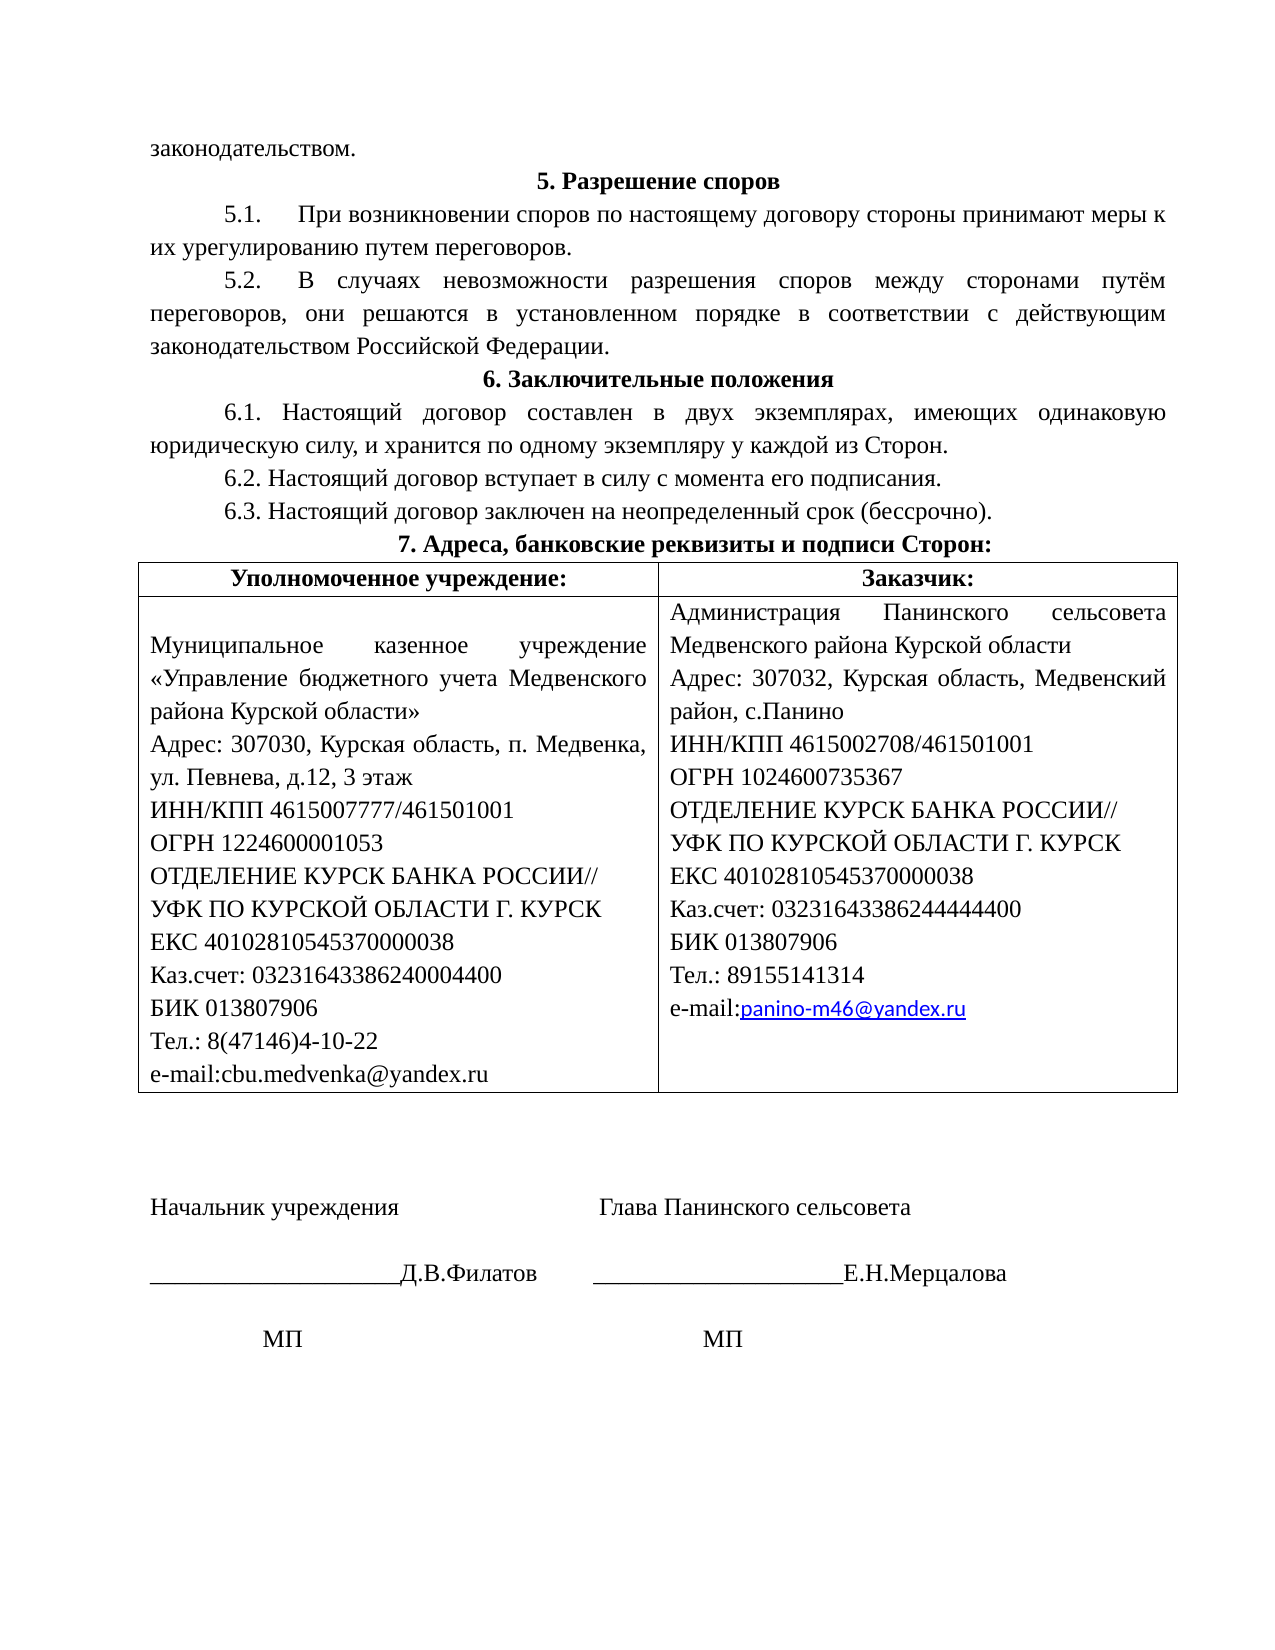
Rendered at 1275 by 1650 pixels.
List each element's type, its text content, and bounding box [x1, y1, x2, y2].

text 5. Разрешение споров [150, 166, 1167, 195]
text Начальник учреждения Глава Панинского сельсовета [150, 1192, 1167, 1221]
table_cell Муниципальное казенное учреждение «Управление бюджетного учета Медвенского района Курской области» Адрес: 307030, Курская область, п. Медвенка, ул. Певнева, д.12, 3 этаж ИНН/КПП 4615007777/461501001 ОГРН 1224600001053 ОТДЕЛЕНИЕ КУРСК БАНКА РОССИИ// УФК ПО КУРСКОЙ ОБЛАСТИ Г. КУРСК ЕКС 40102810545370000038 Каз.счет: 03231643386240004400 БИК 013807906 Тел.: 8(47146)4-10-22 e-mail:cbu.medvenka@yandex.ru [139, 597, 658, 1092]
text 6. Заключительные положения [150, 364, 1167, 393]
table_cell Администрация Панинского сельсовета Медвенского района Курской области Адрес: 307032, Курская область, Медвенский район, с.Панино ИНН/КПП 4615002708/461501001 ОГРН 1024600735367 ОТДЕЛЕНИЕ КУРСК БАНКА РОССИИ// УФК ПО КУРСКОЙ ОБЛАСТИ Г. КУРСК ЕКС 40102810545370000038 Каз.счет: 03231643386244444400 БИК 013807906 Тел.: 89155141314 e-mail:panino-m46@yandex.ru [659, 597, 1177, 1092]
text 6.1. Настоящий договор составлен в двух экземплярах, имеющих одинаковую юридическую силу, и хранится по одному экземпляру у каждой из Сторон. [150, 397, 1167, 459]
table_header Заказчик: [659, 563, 1177, 596]
text 7. Адреса, банковские реквизиты и подписи Сторон: [150, 529, 1167, 558]
text 6.2. Настоящий договор вступает в силу с момента его подписания. [150, 463, 1167, 492]
text 5.1. При возникновении споров по настоящему договору стороны принимают меры к их урегулированию путем переговоров. [150, 199, 1167, 261]
text ____________________Д.В.Филатов ____________________Е.Н.Мерцалова [150, 1258, 1167, 1287]
text МП МП [150, 1324, 1167, 1353]
text 5.2. В случаях невозможности разрешения споров между сторонами путём переговоров, они решаются в установленном порядке в соответствии с действующим законодательством Российской Федерации. [150, 265, 1167, 360]
table_header Уполномоченное учреждение: [139, 563, 658, 596]
text 6.3. Настоящий договор заключен на неопределенный срок (бессрочно). [150, 496, 1167, 525]
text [150, 133, 1167, 162]
